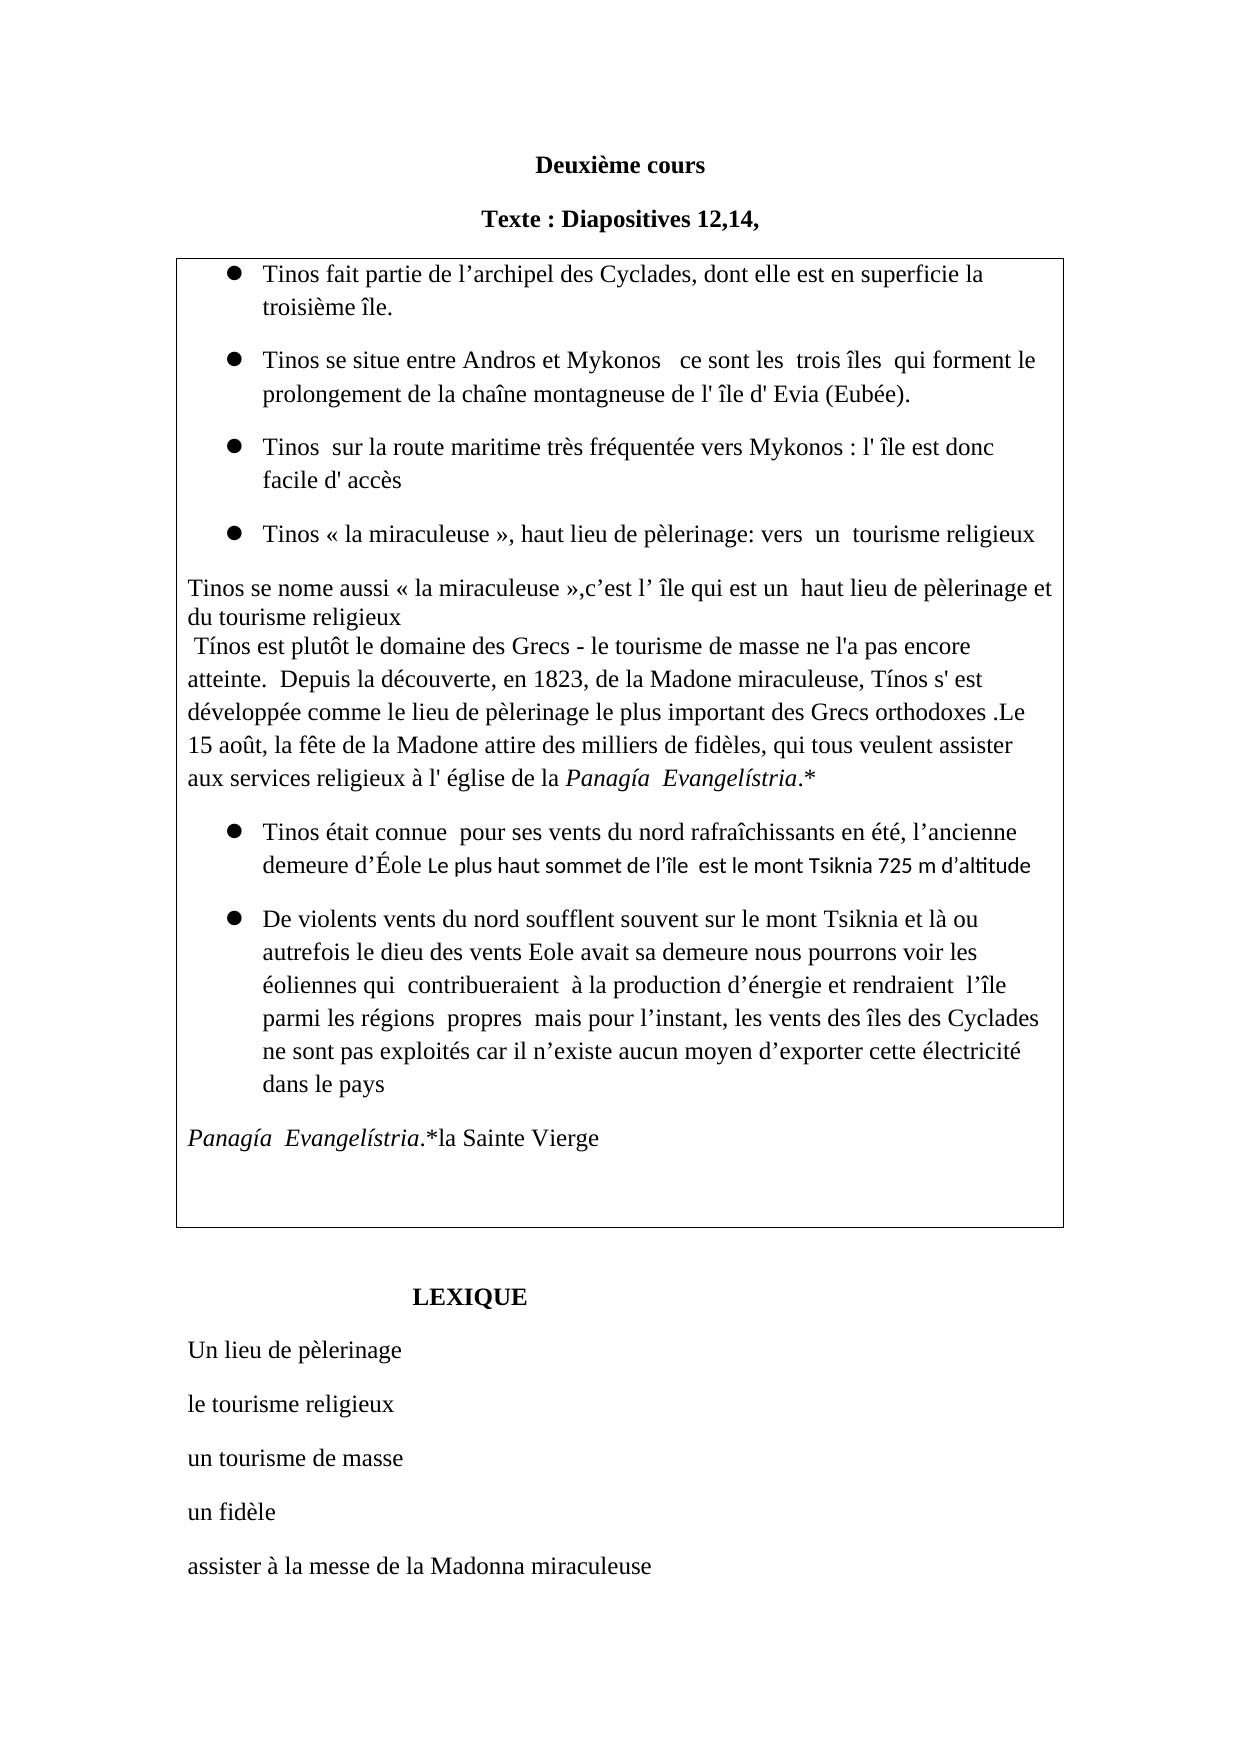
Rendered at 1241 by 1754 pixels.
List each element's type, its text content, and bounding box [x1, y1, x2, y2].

text assister à la messe de la Madonna miraculeuse [187, 1551, 1053, 1580]
table_header Tinos fait partie de l’archipel des Cyclades, dont elle est en superficie la troisième île. Tinos se situe entre Andros et Mykonos ce sont les trois îles qui forment le prolongement de la chaîne montagneuse de l' île d' Evia (Eubée). Tinos sur la route maritime très fréquentée vers Mykonos : l' île est donc facile d' accès Tinos « la miraculeuse », haut lieu de pèlerinage: vers un tourisme religieux Tinos se nome aussi « la miraculeuse »,c’est l’ île qui est un haut lieu de pèlerinage et du tourisme religieux Tínos est plutôt le domaine des Grecs - le tourisme de masse ne l'a pas encore atteinte. Depuis la découverte, en 1823, de la Madone miraculeuse, Tínos s' est développée comme le lieu de pèlerinage le plus important des Grecs orthodoxes .Le 15 août, la fête de la Madone attire des milliers de fidèles, qui tous veulent assister aux services religieux à l' église de la Panagía Evangelístria.* Tinos était connue pour ses vents du nord rafraîchissants en été, l’ancienne demeure d’Éole Le plus haut sommet de l’île est le mont Tsiknia 725 m d’altitude De violents vents du nord soufflent souvent sur le mont Tsiknia et là ou autrefois le dieu des vents Eole avait sa demeure nous pourrons voir les éoliennes qui contribueraient à la production d’énergie et rendraient l’île parmi les régions propres mais pour l’instant, les vents des îles des Cyclades ne sont pas exploités car il n’existe aucun moyen d’exporter cette électricité dans le pays Panagía Evangelístria.*la Sainte Vierge [177, 259, 1063, 1227]
text LEXIQUE [187, 1282, 1053, 1311]
text un tourisme de masse [187, 1443, 1053, 1472]
text Texte : Diapositives 12,14, [187, 204, 1053, 233]
text un fidèle [187, 1497, 1053, 1526]
text Un lieu de pèlerinage [187, 1336, 1053, 1364]
text Deuxième cours [187, 150, 1053, 179]
text le tourisme religieux [187, 1389, 1053, 1418]
